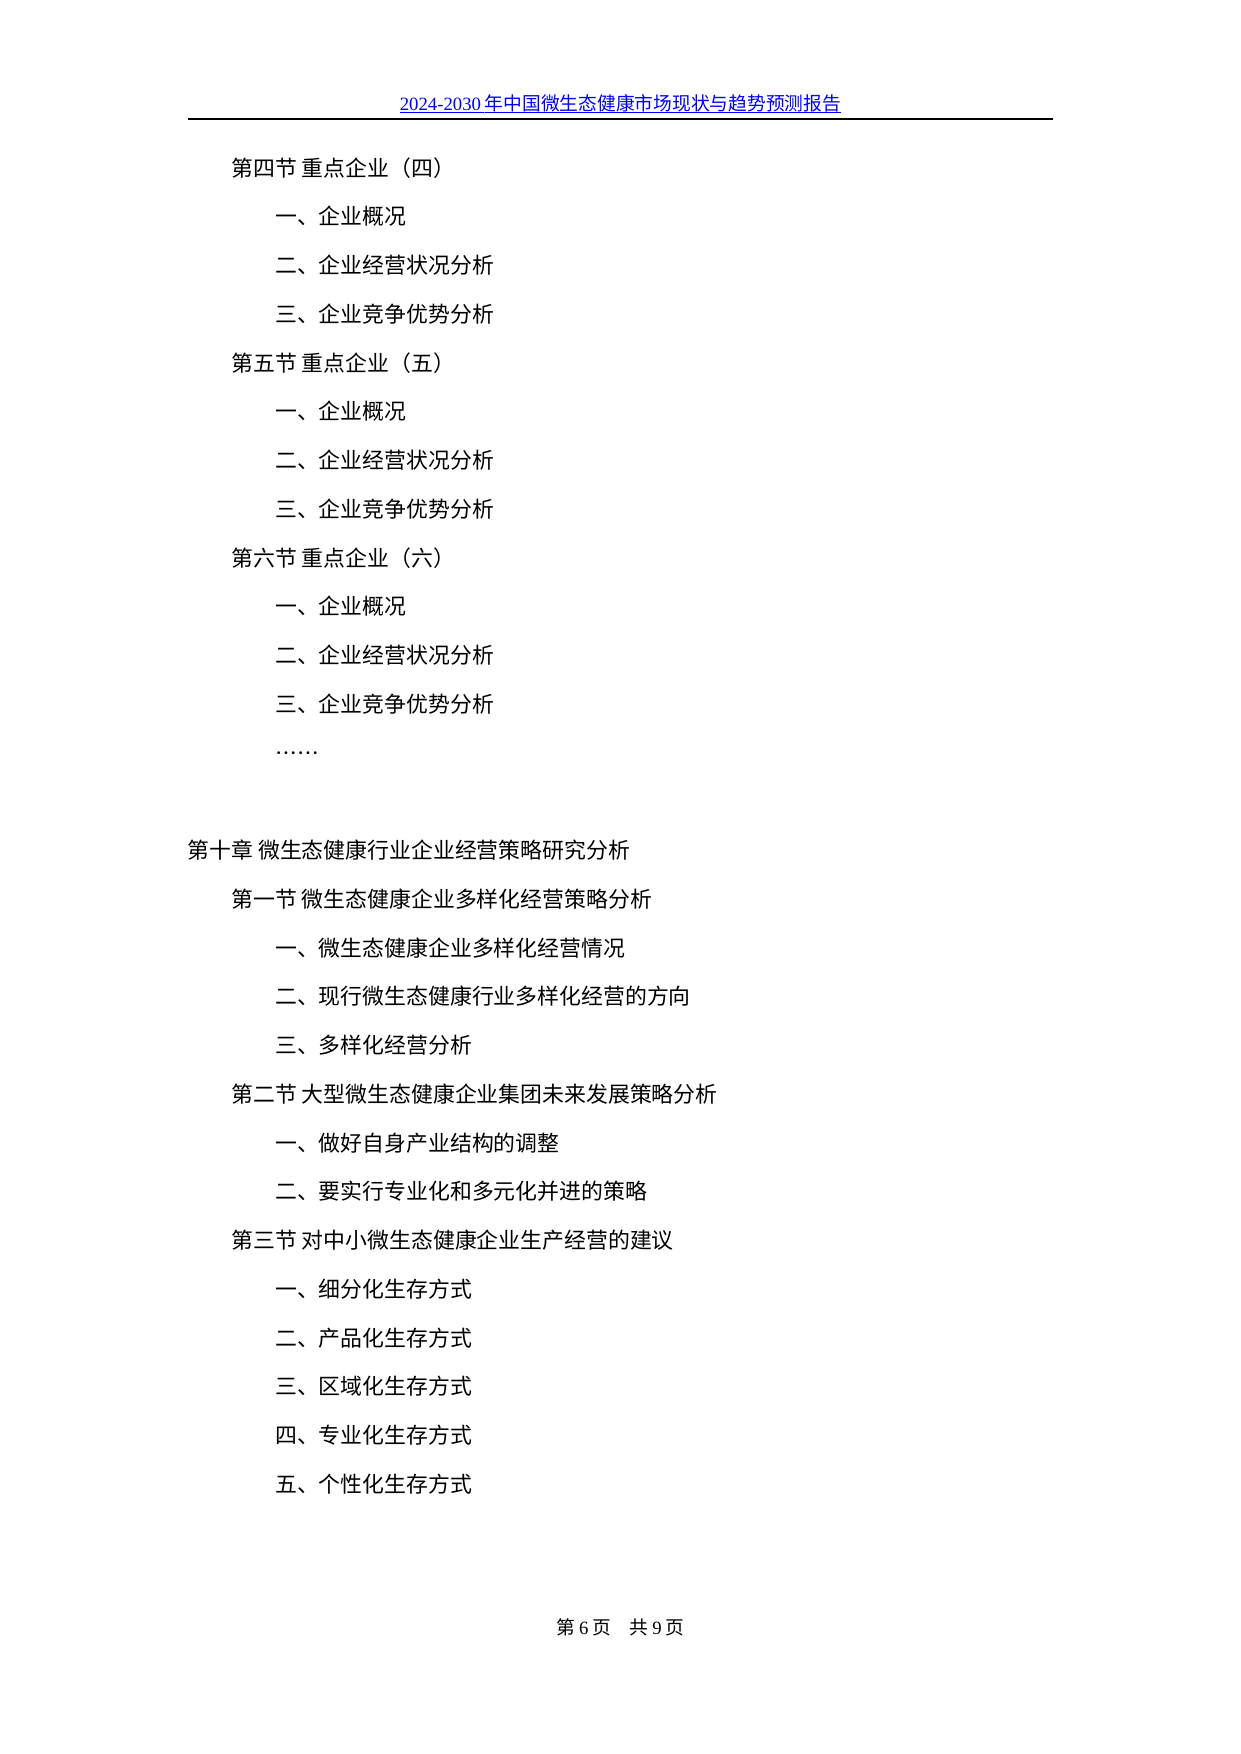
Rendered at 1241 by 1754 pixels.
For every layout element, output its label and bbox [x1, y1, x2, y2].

text [187, 150, 1053, 1499]
